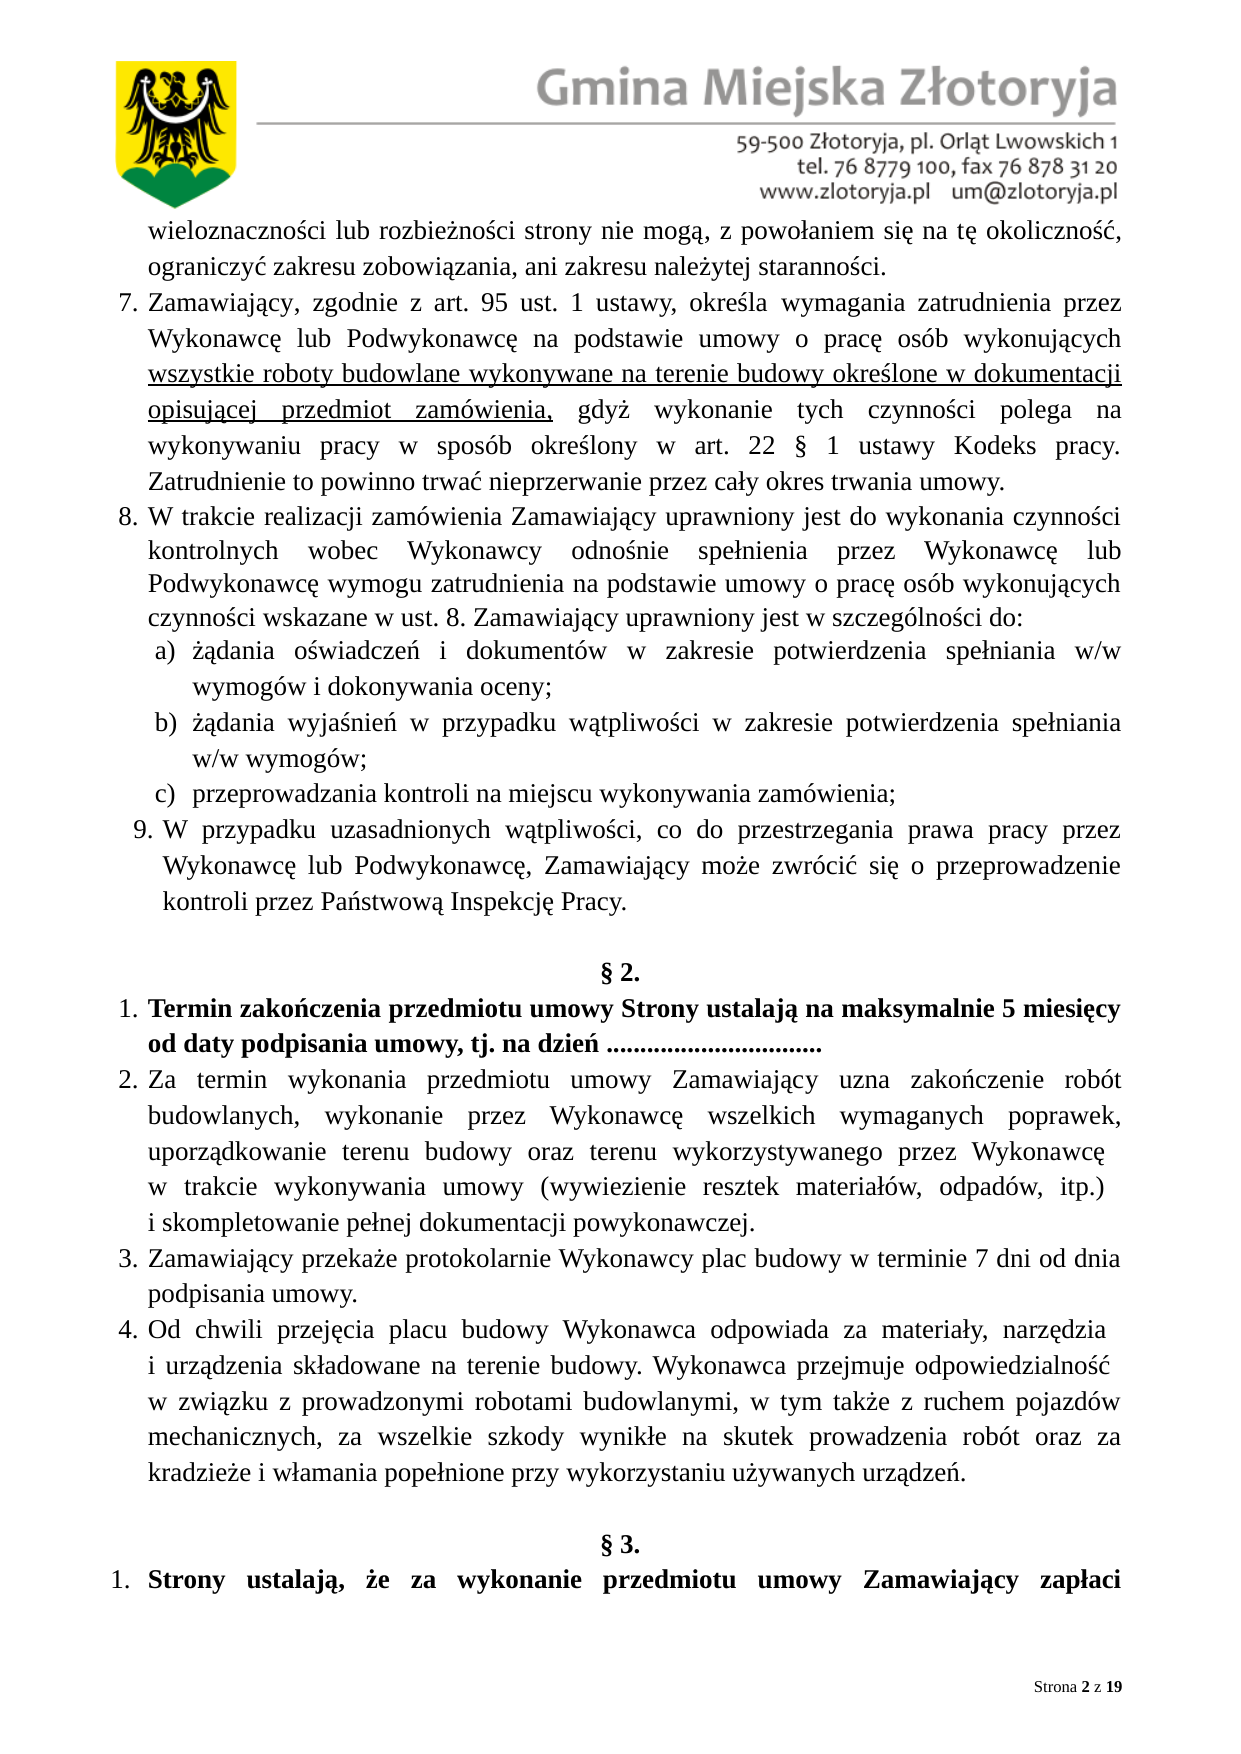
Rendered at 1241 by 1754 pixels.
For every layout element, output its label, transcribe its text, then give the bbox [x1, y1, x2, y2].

list Zamawiający przekaże protokolarnie Wykonawcy plac budowy w terminie 7 dni od dnia podpisania umowy. [118, 1242, 1122, 1309]
picture [115, 61, 1117, 210]
list W trakcie realizacji zamówienia Zamawiający uprawniony jest do wykonania czynności kontrolnych wobec Wykonawcy odnośnie spełnienia przez Wykonawcę lub Podwykonawcę wymogu zatrudnienia na podstawie umowy o pracę osób wykonujących czynności wskazane w ust. 8. Zamawiający uprawniony jest w szczególności do: [118, 500, 1122, 632]
text § 2. [118, 956, 1122, 987]
list żądania oświadczeń i dokumentów w zakresie potwierdzenia spełniania w/w wymogów i dokonywania oceny; [154, 634, 1122, 701]
list Zamawiający, zgodnie z art. 95 ust. 1 ustawy, określa wymagania zatrudnienia przez Wykonawcę lub Podwykonawcę na podstawie umowy o pracę osób wykonujących wszystkie roboty budowlane wykonywane na terenie budowy określone w dokumentacji opisującej przedmiot zamówienia, gdyż wykonanie tych czynności polega na wykonywaniu pracy w sposób określony w art. 22 § 1 ustawy Kodeks pracy. Zatrudnienie to powinno trwać nieprzerwanie przez cały okres trwania umowy. [118, 286, 1122, 496]
list żądania wyjaśnień w przypadku wątpliwości w zakresie potwierdzenia spełniania w/w wymogów; [154, 706, 1122, 773]
list Za termin wykonania przedmiotu umowy Zamawiający uzna zakończenie robót budowlanych, wykonanie przez Wykonawcę wszelkich wymaganych poprawek, uporządkowanie terenu budowy oraz terenu wykorzystywanego przez Wykonawcę w trakcie wykonywania umowy (wywiezienie resztek materiałów, odpadów, itp.) i skompletowanie pełnej dokumentacji powykonawczej. [118, 1063, 1122, 1237]
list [118, 148, 1122, 281]
list Od chwili przejęcia placu budowy Wykonawca odpowiada za materiały, narzędzia i urządzenia składowane na terenie budowy. Wykonawca przejmuje odpowiedzialność w związku z prowadzonymi robotami budowlanymi, w tym także z ruchem pojazdów mechanicznych, za wszelkie szkody wynikłe na skutek prowadzenia robót oraz za kradzieże i włamania popełnione przy wykorzystaniu używanych urządzeń. [118, 1313, 1122, 1487]
list W przypadku uzasadnionych wątpliwości, co do przestrzegania prawa pracy przez Wykonawcę lub Podwykonawcę, Zamawiający może zwrócić się o przeprowadzenie kontroli przez Państwową Inspekcję Pracy. [133, 813, 1122, 916]
list przeprowadzania kontroli na miejscu wykonywania zamówienia; [154, 777, 1122, 808]
list Termin zakończenia przedmiotu umowy Strony ustalają na maksymalnie 5 miesięcy od daty podpisania umowy, tj. na dzień ................................ [118, 992, 1122, 1059]
text § 3. [118, 1528, 1122, 1559]
